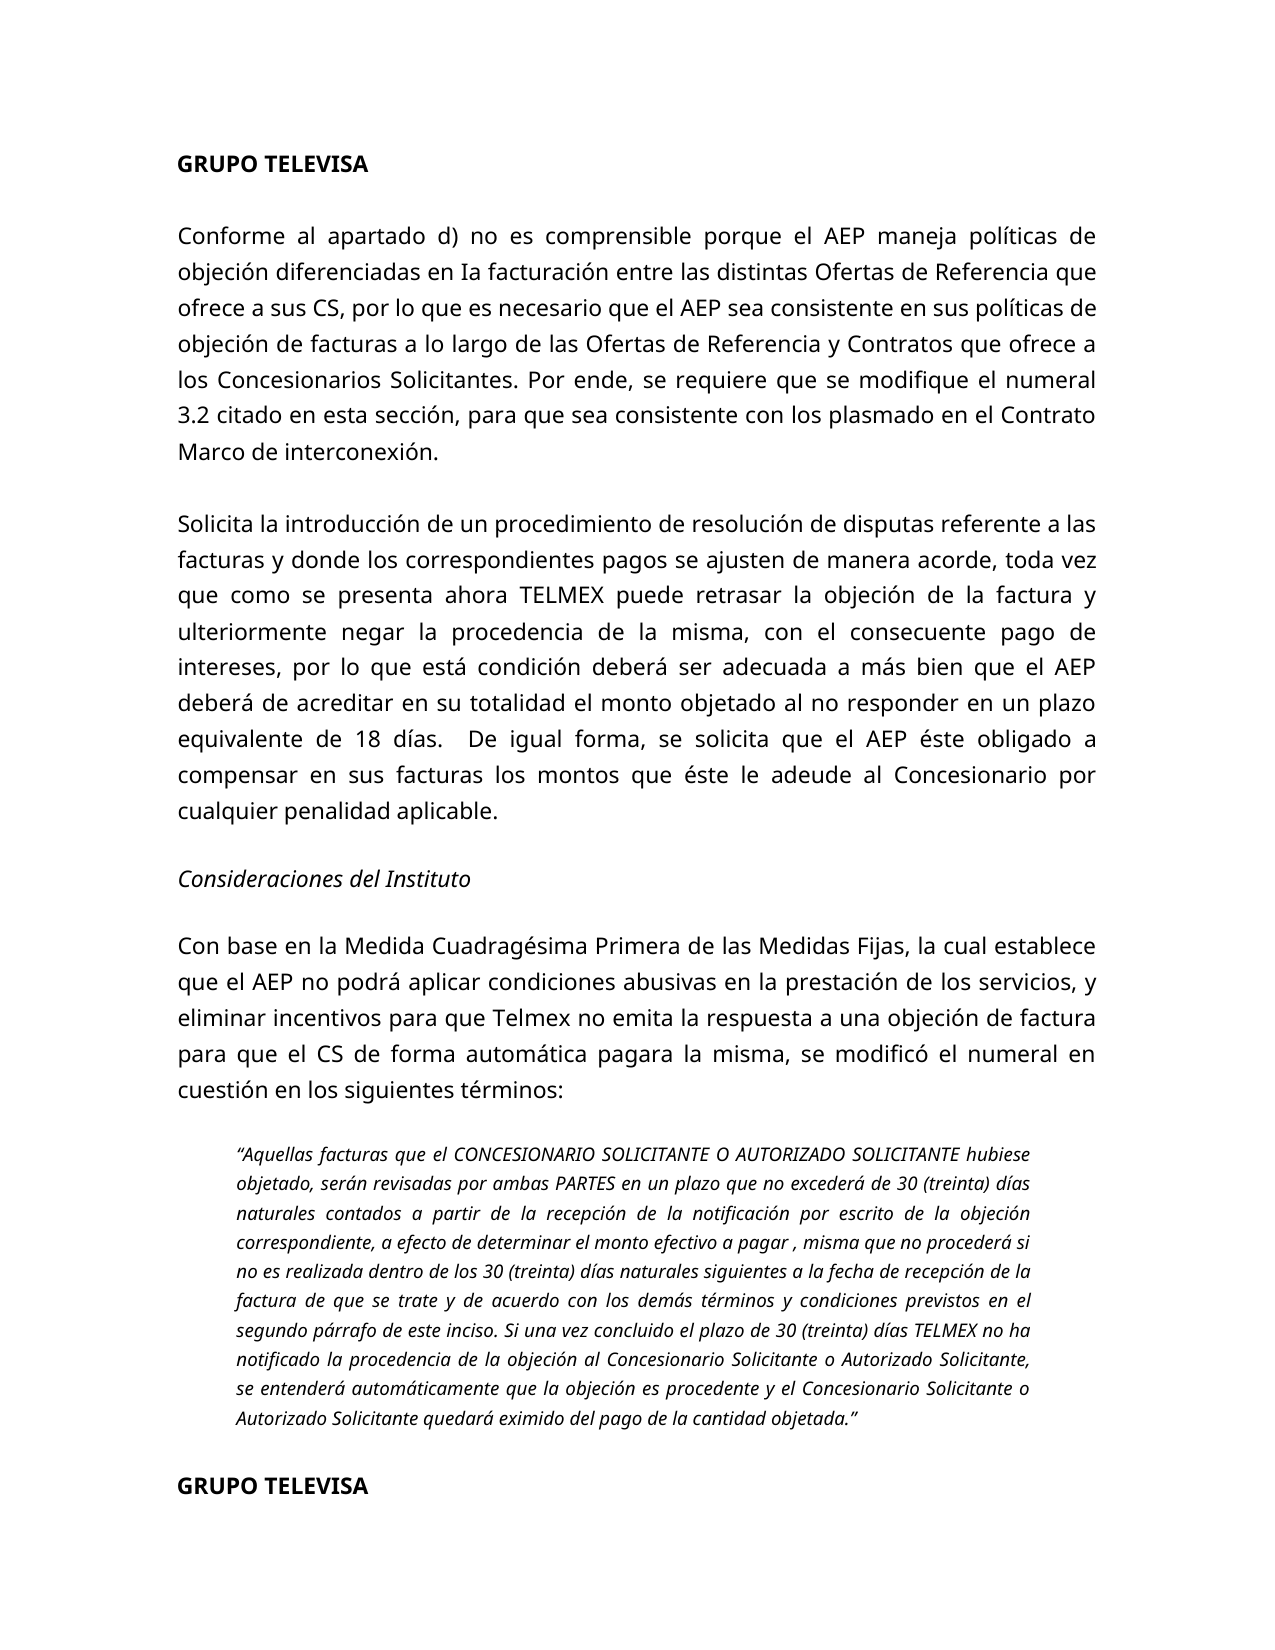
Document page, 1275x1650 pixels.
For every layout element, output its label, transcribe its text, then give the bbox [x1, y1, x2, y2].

text GRUPO TELEVISA [177, 1470, 1093, 1502]
text “Aquellas facturas que el CONCESIONARIO SOLICITANTE O AUTORIZADO SOLICITANTE hubiese objetado, serán revisadas por ambas PARTES en un plazo que no excederá de 30 (treinta) días naturales contados a partir de la recepción de la notificación por escrito de la objeción correspondiente, a efecto de determinar el monto efectivo a pagar , misma que no procederá si no es realizada dentro de los 30 (treinta) días naturales siguientes a la fecha de recepción de la factura de que se trate y de acuerdo con los demás términos y condiciones previstos en el segundo párrafo de este inciso. Si una vez concluido el plazo de 30 (treinta) días TELMEX no ha notificado la procedencia de la objeción al Concesionario Solicitante o Autorizado Solicitante, se entenderá automáticamente que la objeción es procedente y el Concesionario Solicitante o Autorizado Solicitante quedará eximido del pago de la cantidad objetada.” [236, 1141, 1034, 1430]
text Solicita la introducción de un procedimiento de resolución de disputas referente a las facturas y donde los correspondientes pagos se ajusten de manera acorde, toda vez que como se presenta ahora TELMEX puede retrasar la objeción de la factura y ulteriormente negar la procedencia de la misma, con el consecuente pago de intereses, por lo que está condición deberá ser adecuada a más bien que el AEP deberá de acreditar en su totalidad el monto objetado al no responder en un plazo equivalente de 18 días. De igual forma, se solicita que el AEP éste obligado a compensar en sus facturas los montos que éste le adeude al Concesionario por cualquier penalidad aplicable. [177, 508, 1098, 826]
text Conforme al apartado d) no es comprensible porque el AEP maneja políticas de objeción diferenciadas en Ia facturación entre las distintas Ofertas de Referencia que ofrece a sus CS, por lo que es necesario que el AEP sea consistente en sus políticas de objeción de facturas a lo largo de las Ofertas de Referencia y Contratos que ofrece a los Concesionarios Solicitantes. Por ende, se requiere que se modifique el numeral 3.2 citado en esta sección, para que sea consistente con los plasmado en el Contrato Marco de interconexión. [177, 220, 1098, 467]
text Consideraciones del Instituto [177, 863, 1098, 894]
text GRUPO TELEVISA [177, 148, 1093, 179]
text Con base en la Medida Cuadragésima Primera de las Medidas Fijas, la cual establece que el AEP no podrá aplicar condiciones abusivas en la prestación de los servicios, y eliminar incentivos para que Telmex no emita la respuesta a una objeción de factura para que el CS de forma automática pagara la misma, se modificó el numeral en cuestión en los siguientes términos: [177, 930, 1098, 1105]
